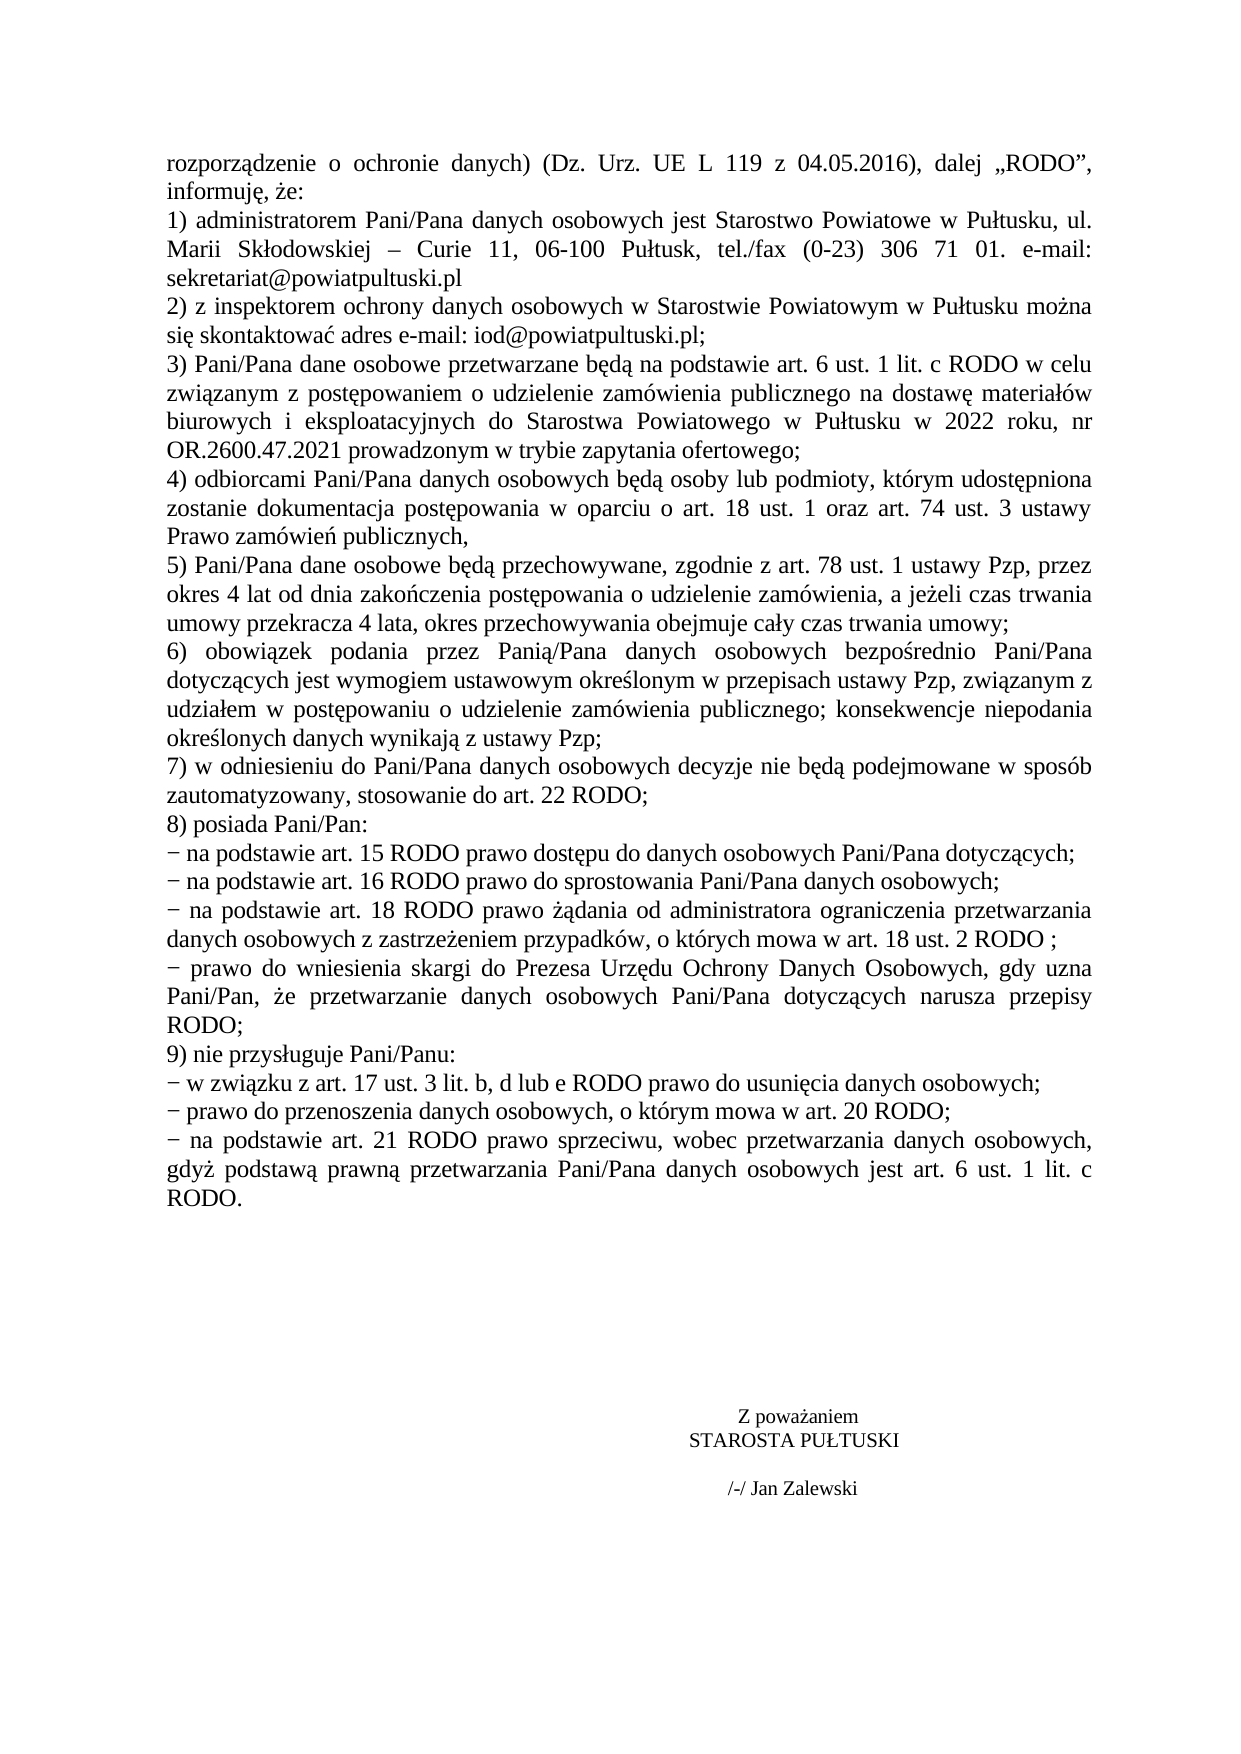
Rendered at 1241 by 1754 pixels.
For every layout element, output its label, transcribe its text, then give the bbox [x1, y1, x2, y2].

list 7) w odniesieniu do Pani/Pana danych osobowych decyzje nie będą podejmowane w sposób zautomatyzowany, stosowanie do art. 22 RODO; [166, 751, 1093, 809]
list − na podstawie art. 15 RODO prawo dostępu do danych osobowych Pani/Pana dotyczących; [166, 838, 1093, 866]
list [166, 148, 1093, 205]
text /-/ Jan Zalewski [148, 1476, 1093, 1500]
list 1) administratorem Pani/Pana danych osobowych jest Starostwo Powiatowe w Pułtusku, ul. Marii Skłodowskiej – Curie 11, 06-100 Pułtusk, tel./fax (0-23) 306 71 01. e-mail: sekretariat@powiatpultuski.pl [166, 205, 1093, 291]
list 4) odbiorcami Pani/Pana danych osobowych będą osoby lub podmioty, którym udostępniona zostanie dokumentacja postępowania w oparciu o art. 18 ust. 1 oraz art. 74 ust. 3 ustawy Prawo zamówień publicznych, [166, 464, 1093, 550]
list STAROSTA PUŁTUSKI [609, 1428, 1093, 1452]
list 3) Pani/Pana dane osobowe przetwarzane będą na podstawie art. 6 ust. 1 lit. c RODO w celu związanym z postępowaniem o udzielenie zamówienia publicznego na dostawę materiałów biurowych i eksploatacyjnych do Starostwa Powiatowego w Pułtusku w 2022 roku, nr OR.2600.47.2021 prowadzonym w trybie zapytania ofertowego; [166, 349, 1093, 464]
list − na podstawie art. 21 RODO prawo sprzeciwu, wobec przetwarzania danych osobowych, gdyż podstawą prawną przetwarzania Pani/Pana danych osobowych jest art. 6 ust. 1 lit. c RODO. [166, 1125, 1093, 1211]
list − prawo do wniesienia skargi do Prezesa Urzędu Ochrony Danych Osobowych, gdy uzna Pani/Pan, że przetwarzanie danych osobowych Pani/Pana dotyczących narusza przepisy RODO; [166, 953, 1093, 1039]
list 9) nie przysługuje Pani/Panu: [166, 1039, 1093, 1068]
list 2) z inspektorem ochrony danych osobowych w Starostwie Powiatowym w Pułtusku można się skontaktować adres e-mail: iod@powiatpultuski.pl; [166, 291, 1093, 349]
list 6) obowiązek podania przez Panią/Pana danych osobowych bezpośrednio Pani/Pana dotyczących jest wymogiem ustawowym określonym w przepisach ustawy Pzp, związanym z udziałem w postępowaniu o udzielenie zamówienia publicznego; konsekwencje niepodania określonych danych wynikają z ustawy Pzp; [166, 636, 1093, 751]
list 5) Pani/Pana dane osobowe będą przechowywane, zgodnie z art. 78 ust. 1 ustawy Pzp, przez okres 4 lat od dnia zakończenia postępowania o udzielenie zamówienia, a jeżeli czas trwania umowy przekracza 4 lata, okres przechowywania obejmuje cały czas trwania umowy; [166, 550, 1093, 636]
list − na podstawie art. 18 RODO prawo żądania od administratora ograniczenia przetwarzania danych osobowych z zastrzeżeniem przypadków, o których mowa w art. 18 ust. 2 RODO ; [166, 895, 1093, 953]
list − na podstawie art. 16 RODO prawo do sprostowania Pani/Pana danych osobowych; [166, 866, 1093, 895]
list − prawo do przenoszenia danych osobowych, o którym mowa w art. 20 RODO; [166, 1096, 1093, 1125]
list Z poważaniem [683, 1404, 1093, 1428]
list 8) posiada Pani/Pan: [166, 809, 1093, 838]
list − w związku z art. 17 ust. 3 lit. b, d lub e RODO prawo do usunięcia danych osobowych; [166, 1068, 1093, 1096]
